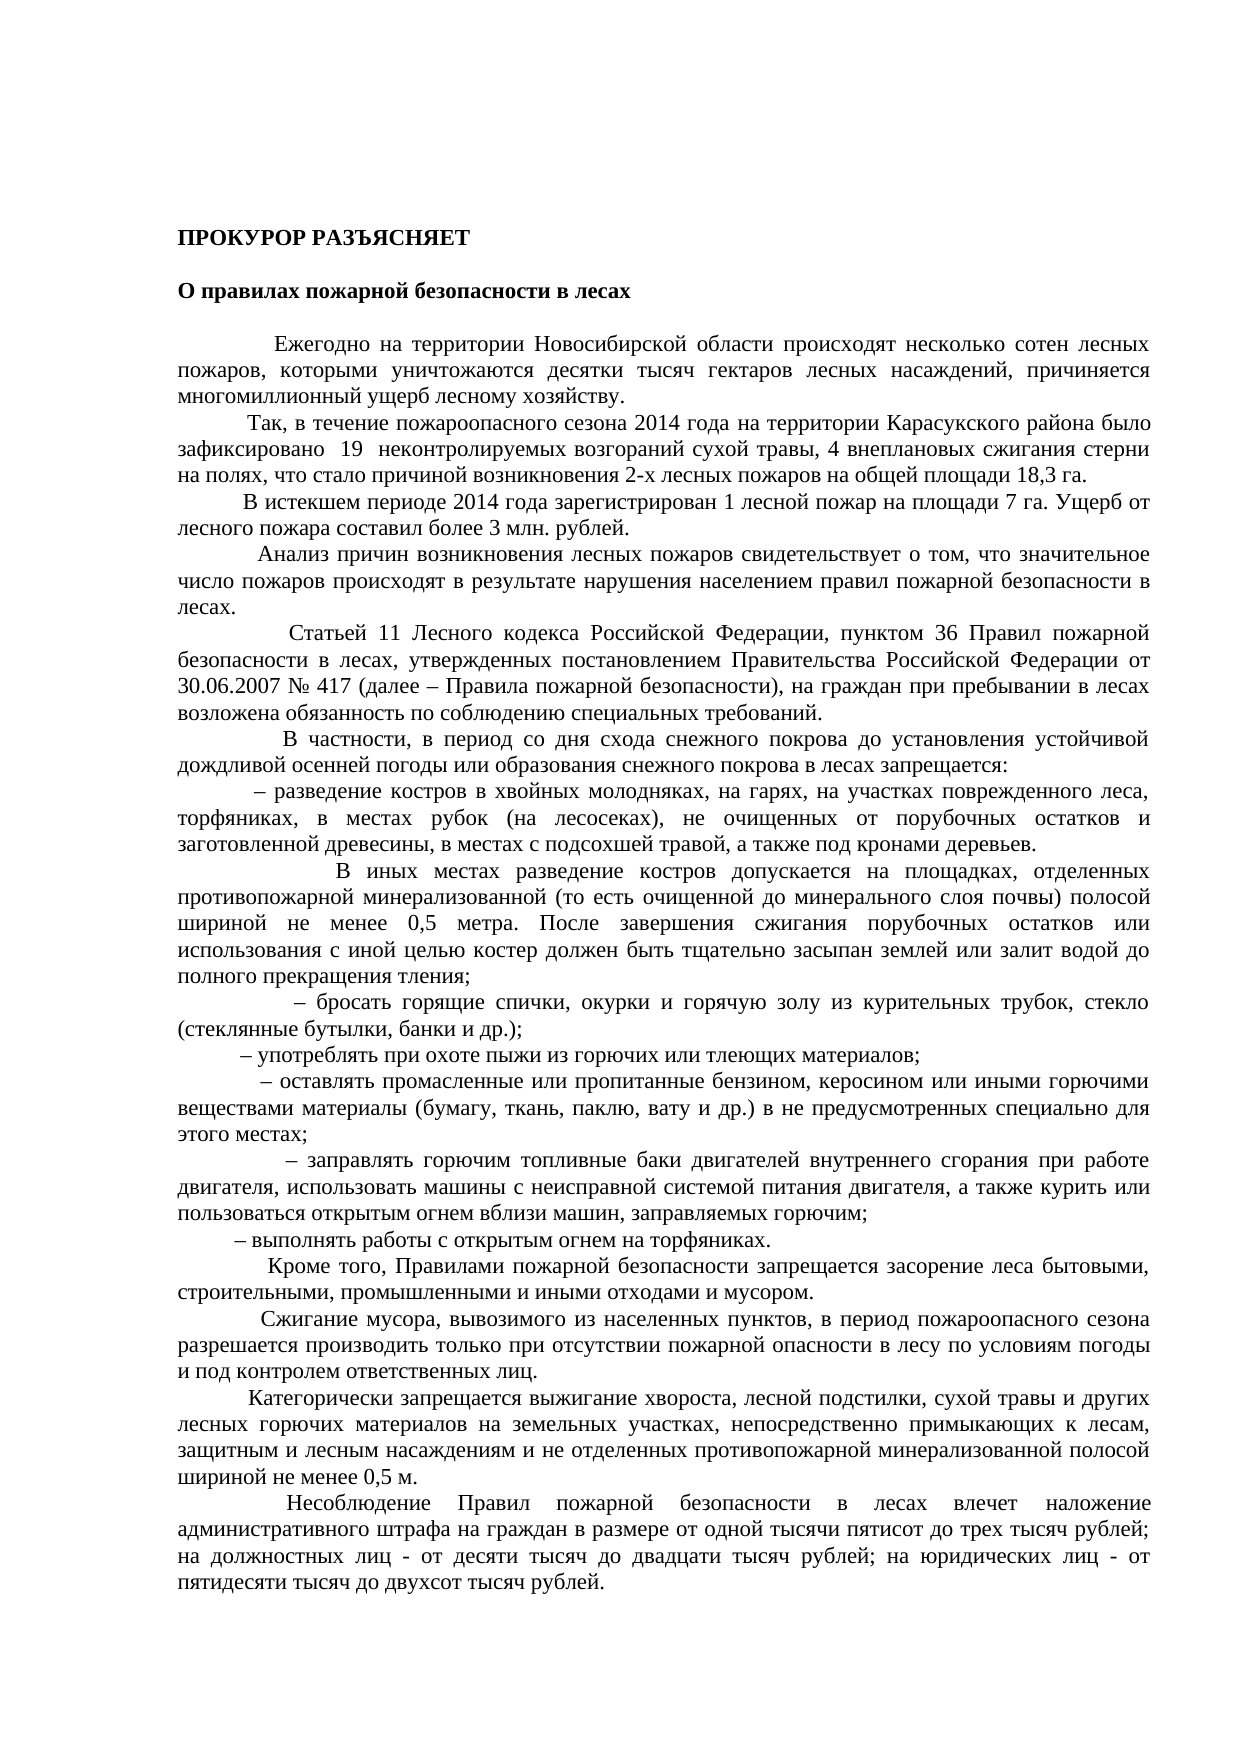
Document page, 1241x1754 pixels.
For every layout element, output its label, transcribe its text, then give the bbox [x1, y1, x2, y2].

text Кроме того, Правилами пожарной безопасности запрещается засорение леса бытовыми, строительными, промышленными и иными отходами и мусором. [177, 1252, 1152, 1305]
text – выполнять работы с открытым огнем на торфяниках. [177, 1226, 1152, 1252]
text – заправлять горючим топливные баки двигателей внутреннего сгорания при работе двигателя, использовать машины с неисправной системой питания двигателя, а также курить или пользоваться открытым огнем вблизи машин, заправляемых горючим; [177, 1147, 1152, 1226]
text – разведение костров в хвойных молодняках, на гарях, на участках поврежденного леса, торфяниках, в местах рубок (на лесосеках), не очищенных от порубочных остатков и заготовленной древесины, в местах с подсохшей травой, а также под кронами деревьев. [177, 778, 1152, 857]
text Ежегодно на территории Новосибирской области происходят несколько сотен лесных пожаров, которыми уничтожаются десятки тысяч гектаров лесных насаждений, причиняется многомиллионный ущерб лесному хозяйству. [177, 329, 1152, 409]
text Так, в течение пожароопасного сезона 2014 года на территории Карасукского района было зафиксировано 19 неконтролируемых возгораний сухой травы, 4 внеплановых сжигания стерни на полях, что стало причиной возникновения 2-х лесных пожаров на общей площади 18,3 га. [177, 409, 1152, 488]
text Сжигание мусора, вывозимого из населенных пунктов, в период пожароопасного сезона разрешается производить только при отсутствии пожарной опасности в лесу по условиям погоды и под контролем ответственных лиц. [177, 1305, 1152, 1384]
text В истекшем периоде 2014 года зарегистрирован 1 лесной пожар на площади 7 га. Ущерб от лесного пожара составил более 3 млн. рублей. [177, 488, 1152, 540]
text В частности, в период со дня схода снежного покрова до установления устойчивой дождливой осенней погоды или образования снежного покрова в лесах запрещается: [177, 725, 1152, 778]
text О правилах пожарной безопасности в лесах [177, 277, 1152, 303]
text – употреблять при охоте пыжи из горючих или тлеющих материалов; [177, 1041, 1152, 1067]
text Категорически запрещается выжигание хвороста, лесной подстилки, сухой травы и других лесных горючих материалов на земельных участках, непосредственно примыкающих к лесам, защитным и лесным насаждениям и не отделенных противопожарной минерализованной полосой шириной не менее 0,5 м. [177, 1384, 1152, 1489]
text Статьей 11 Лесного кодекса Российской Федерации, пунктом 36 Правил пожарной безопасности в лесах, утвержденных постановлением Правительства Российской Федерации от 30.06.2007 № 417 (далее – Правила пожарной безопасности), на граждан при пребывании в лесах возложена обязанность по соблюдению специальных требований. [177, 619, 1152, 725]
text Анализ причин возникновения лесных пожаров свидетельствует о том, что значительное число пожаров происходят в результате нарушения населением правил пожарной безопасности в лесах. [177, 540, 1152, 619]
text – бросать горящие спички, окурки и горячую золу из курительных трубок, стекло (стеклянные бутылки, банки и др.); [177, 988, 1152, 1041]
text Несоблюдение Правил пожарной безопасности в лесах влечет наложение административного штрафа на граждан в размере от одной тысячи пятисот до трех тысяч рублей; на должностных лиц - от десяти тысяч до двадцати тысяч рублей; на юридических лиц - от пятидесяти тысяч до двухсот тысяч рублей. [177, 1489, 1152, 1594]
text В иных местах разведение костров допускается на площадках, отделенных противопожарной минерализованной (то есть очищенной до минерального слоя почвы) полосой шириной не менее 0,5 метра. После завершения сжигания порубочных остатков или использования с иной целью костер должен быть тщательно засыпан землей или залит водой до полного прекращения тления; [177, 857, 1152, 988]
text – оставлять промасленные или пропитанные бензином, керосином или иными горючими веществами материалы (бумагу, ткань, паклю, вату и др.) в не предусмотренных специально для этого местах; [177, 1067, 1152, 1147]
text ПРОКУРОР РАЗЪЯСНЯЕТ [177, 224, 1152, 251]
